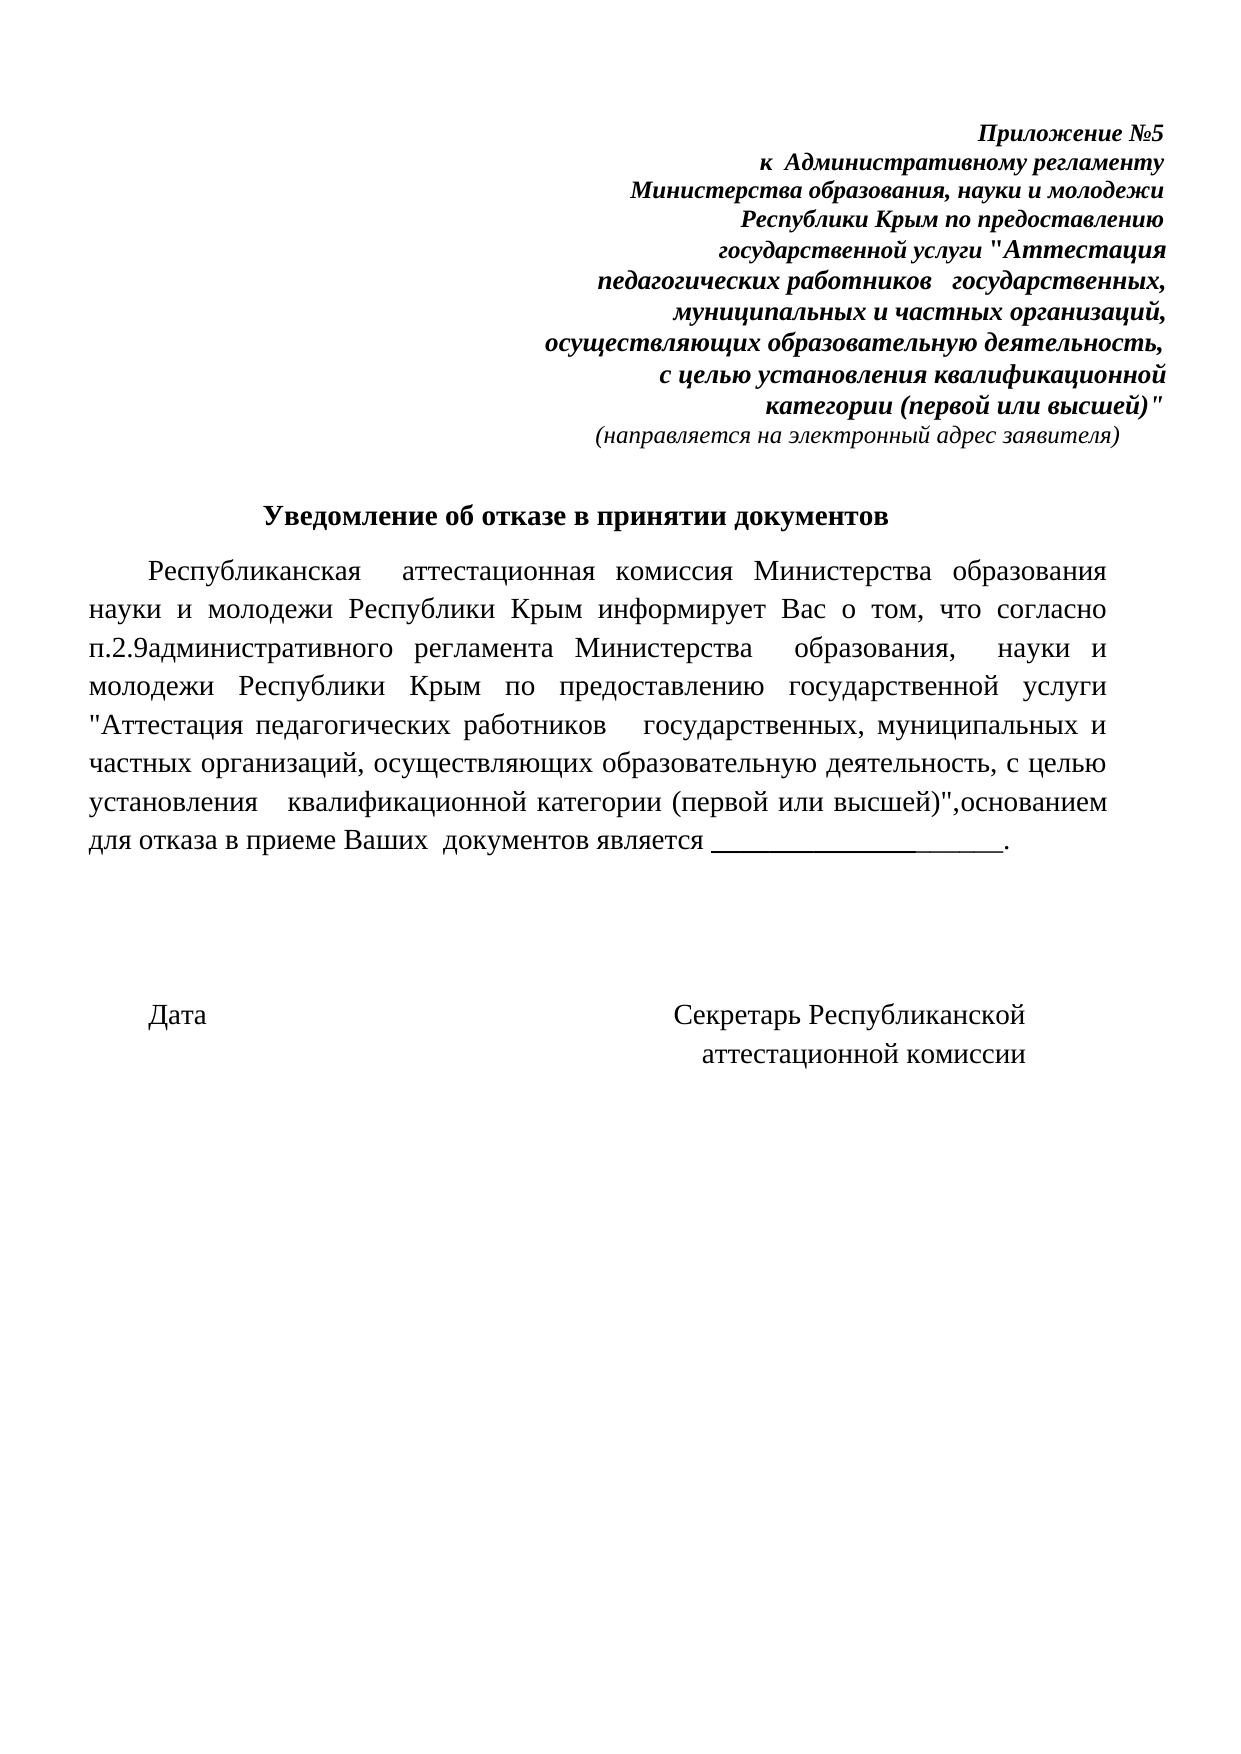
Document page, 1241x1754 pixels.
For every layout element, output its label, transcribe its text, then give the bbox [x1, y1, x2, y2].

text Министерства образования, науки и молодежи [458, 176, 1167, 204]
text Уведомление об отказе в принятии документов [89, 498, 1063, 532]
text (направляется на электронный адрес заявителя) [89, 420, 1122, 449]
text категории (первой или высшей)" [473, 389, 1167, 420]
text муниципальных и частных организаций, [473, 295, 1167, 327]
text аттестационной комиссии [89, 1036, 1063, 1069]
text осуществляющих образовательную деятельность, [473, 327, 1167, 358]
text к Административному регламенту [458, 147, 1167, 176]
text с целью установления квалификационной [473, 358, 1167, 389]
text Республиканская аттестационная комиссия Министерства образования науки и молодежи Республики Крым информирует Вас о том, что согласно п.2.9административного регламента Министерства образования, науки и молодежи Республики Крым по предоставлению государственной услуги "Аттестация педагогических работников государственных, муниципальных и частных организаций, осуществляющих образовательную деятельность, с целью установления квалификационной категории (первой или высшей)",основанием для отказа в приеме Ваших документов является ____________________. [89, 553, 1107, 856]
text государственной услуги "Аттестация [473, 233, 1167, 264]
text Приложение №5 [89, 118, 1167, 147]
text Республики Крым по предоставлению [473, 204, 1167, 233]
text педагогических работников государственных, [473, 264, 1167, 295]
text Дата Секретарь Республиканской [89, 997, 1063, 1031]
